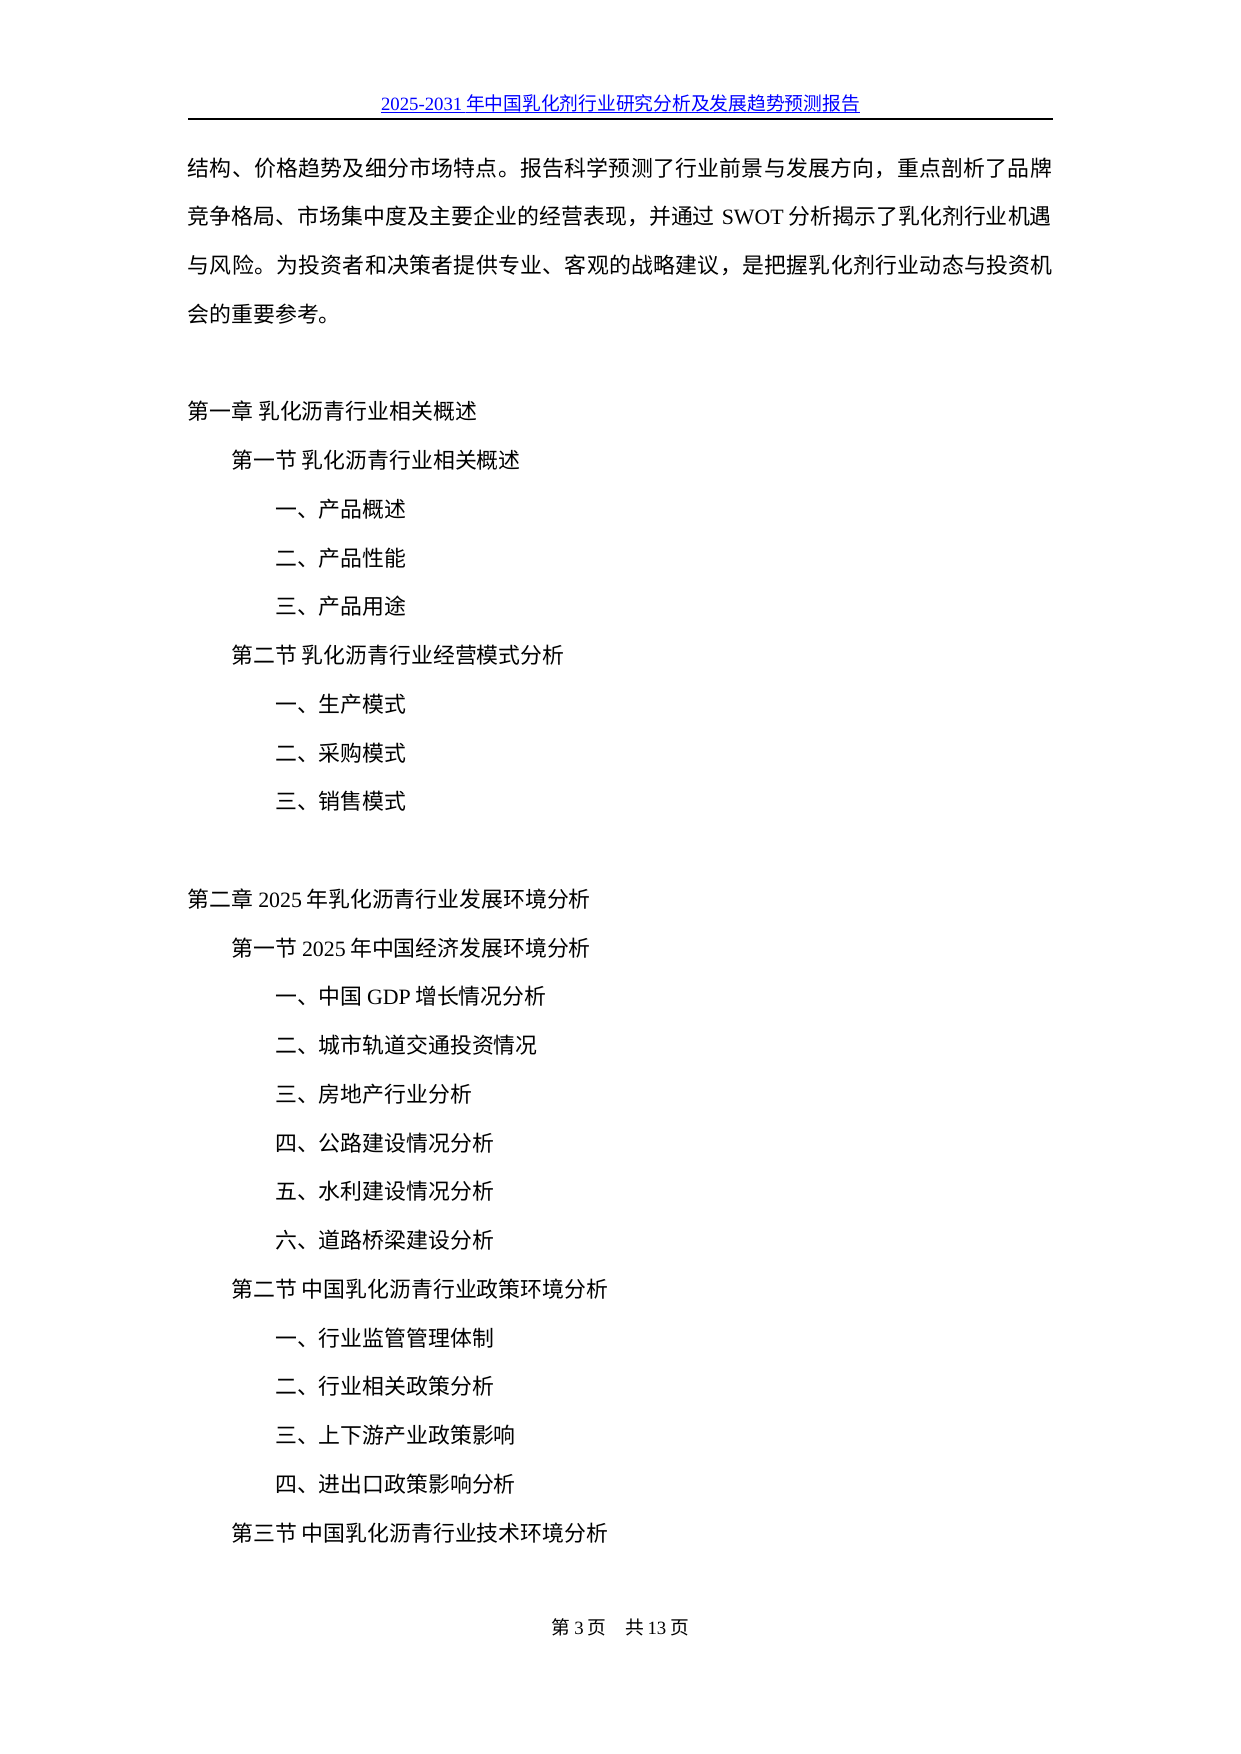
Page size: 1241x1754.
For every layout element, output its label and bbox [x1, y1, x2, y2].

text [187, 150, 1053, 1548]
